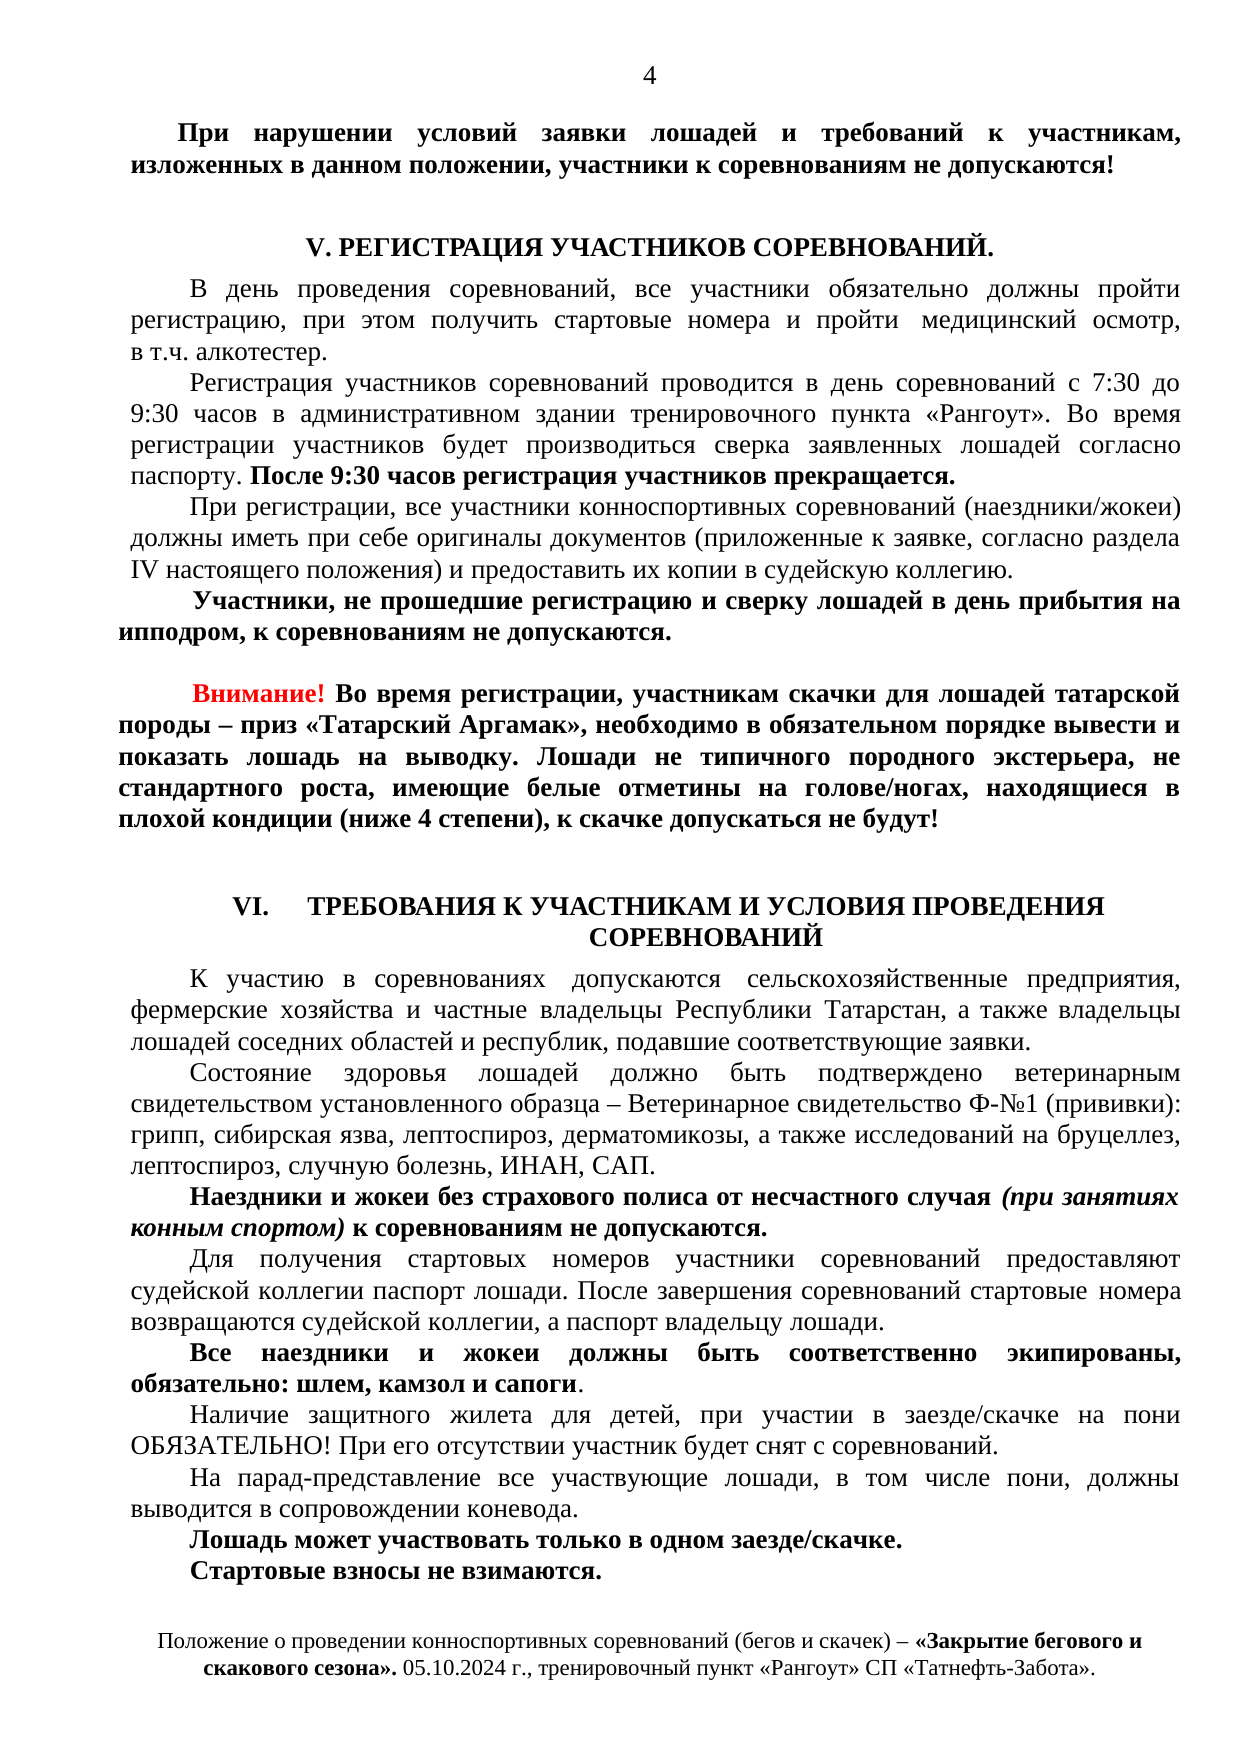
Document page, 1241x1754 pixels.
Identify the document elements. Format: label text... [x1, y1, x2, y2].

text Наездники и жокеи без страхового полиса от несчастного случая (при занятиях конным спортом) к соревнованиям не допускаются. [130, 1180, 1181, 1243]
text Все наездники и жокеи должны быть соответственно экипированы, обязательно: шлем, камзол и сапоги. [130, 1336, 1181, 1398]
text На парад-представление все участвующие лошади, в том числе пони, должны выводится в сопровождении коневода. [130, 1461, 1181, 1523]
text Для получения стартовых номеров участники соревнований предоставляют судейской коллегии паспорт лошади. После завершения соревнований стартовые номера возвращаются судейской коллегии, а паспорт владельцу лошади. [130, 1243, 1181, 1336]
text Внимание! Во время регистрации, участникам скачки для лошадей татарской породы – приз «Татарский Аргамак», необходимо в обязательном порядке вывести и показать лошадь на выводку. Лошади не типичного породного экстерьера, не стандартного роста, имеющие белые отметины на голове/ногах, находящиеся в плохой кондиции (ниже 4 степени), к скачке допускаться не будут! [118, 677, 1181, 833]
text Регистрация участников соревнований проводится в день соревнований с 7:30 до 9:30 часов в административном здании тренировочного пункта «Рангоут». Во время регистрации участников будет производиться сверка заявленных лошадей согласно паспорту. После 9:30 часов регистрация участников прекращается. [130, 366, 1181, 490]
text Стартовые взносы не взимаются. [189, 1554, 1181, 1585]
text V. РЕГИСТРАЦИЯ УЧАСТНИКОВ СОРЕВНОВАНИЙ. [118, 231, 1181, 262]
text При регистрации, все участники конноспортивных соревнований (наездники/жокеи) должны иметь при себе оригиналы документов (приложенные к заявке, согласно раздела IV настоящего положения) и предоставить их копии в судейскую коллегию. [130, 490, 1181, 584]
text К участию в соревнованиях допускаются сельскохозяйственные предприятия, фермерские хозяйства и частные владельцы Республики Татарстан, а также владельцы лошадей соседних областей и республик, подавшие соответствующие заявки. [130, 962, 1181, 1056]
list ТРЕБОВАНИЯ К УЧАСТНИКАМ И УСЛОВИЯ ПРОВЕДЕНИЯ СОРЕВНОВАНИЙ [156, 889, 1181, 952]
text Состояние здоровья лошадей должно быть подтверждено ветеринарным свидетельством установленного образца – Ветеринарное свидетельство Ф-№1 (прививки): грипп, сибирская язва, лептоспироз, дерматомикозы, а также исследований на бруцеллез, лептоспироз, случную болезнь, ИНАН, САП. [130, 1056, 1181, 1180]
text При нарушении условий заявки лошадей и требований к участникам, изложенных в данном положении, участники к соревнованиям не допускаются! [130, 117, 1181, 179]
text В день проведения соревнований, все участники обязательно должны пройти регистрацию, при этом получить стартовые номера и пройти медицинский осмотр, в т.ч. алкотестер. [130, 272, 1181, 366]
text Участники, не прошедшие регистрацию и сверку лошадей в день прибытия на ипподром, к соревнованиям не допускаются. [118, 584, 1181, 646]
text Наличие защитного жилета для детей, при участии в заезде/скачке на пони ОБЯЗАТЕЛЬНО! При его отсутствии участник будет снят с соревнований. [130, 1398, 1181, 1461]
text Лошадь может участвовать только в одном заезде/скачке. [130, 1523, 1181, 1554]
